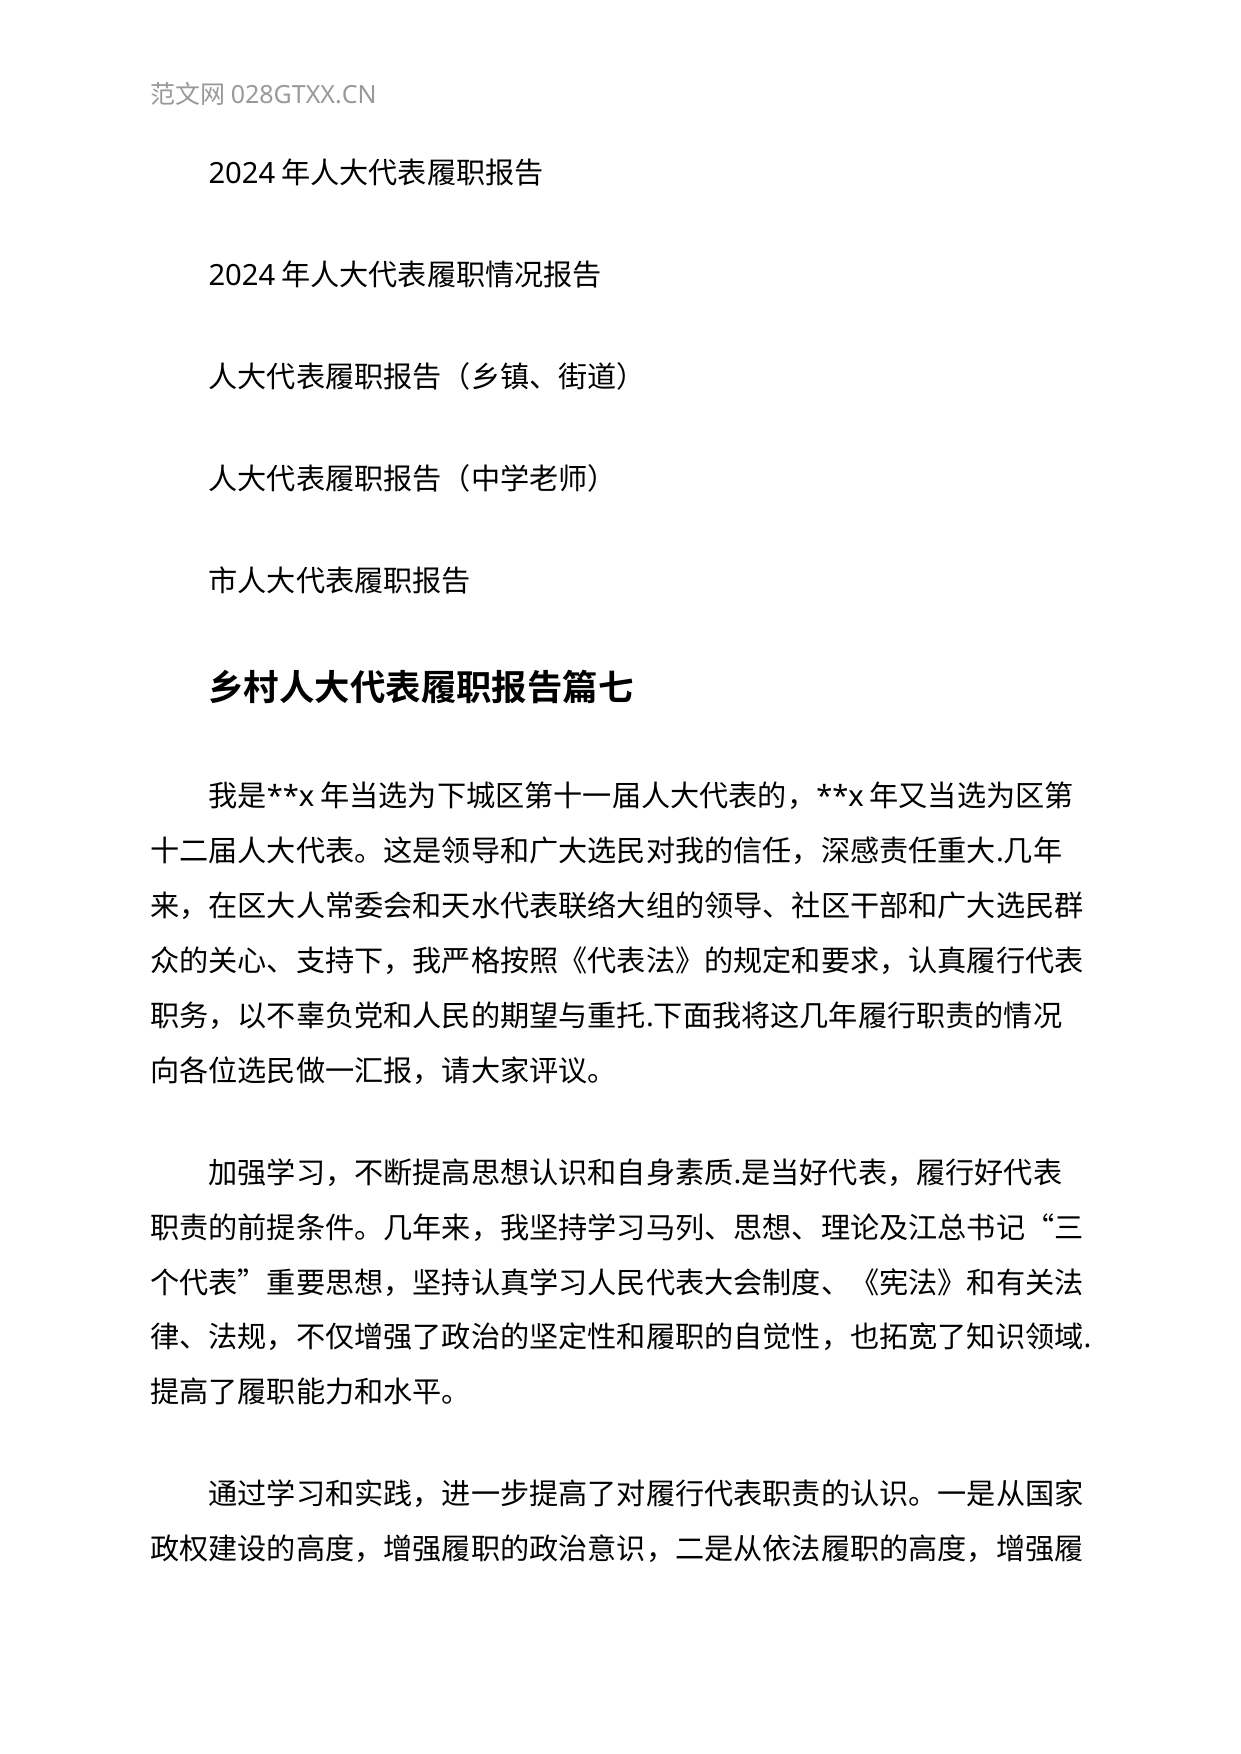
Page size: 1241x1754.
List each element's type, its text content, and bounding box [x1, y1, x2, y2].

text 2024年人大代表履职情况报告 [150, 252, 1090, 294]
text 市人大代表履职报告 [150, 557, 1090, 600]
text 我是**x年当选为下城区第十一届人大代表的，**x年又当选为区第十二届人大代表。这是领导和广大选民对我的信任，深感责任重大.几年来，在区大人常委会和天水代表联络大组的领导、社区干部和广大选民群众的关心、支持下，我严格按照《代表法》的规定和要求，认真履行代表职务，以不辜负党和人民的期望与重托.下面我将这几年履行职责的情况向各位选民做一汇报，请大家评议。 [150, 773, 1090, 1090]
text 加强学习，不断提高思想认识和自身素质.是当好代表，履行好代表职责的前提条件。几年来，我坚持学习马列、思想、理论及江总书记“三个代表”重要思想，坚持认真学习人民代表大会制度、《宪法》和有关法律、法规，不仅增强了政治的坚定性和履职的自觉性，也拓宽了知识领域.提高了履职能力和水平。 [150, 1149, 1090, 1411]
text 乡村人大代表履职报告篇七 [150, 659, 1090, 711]
text 人大代表履职报告（中学老师） [150, 456, 1090, 498]
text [150, 1471, 1090, 1568]
text 2024年人大代表履职报告 [150, 150, 1090, 192]
text 人大代表履职报告（乡镇、街道） [150, 354, 1090, 396]
